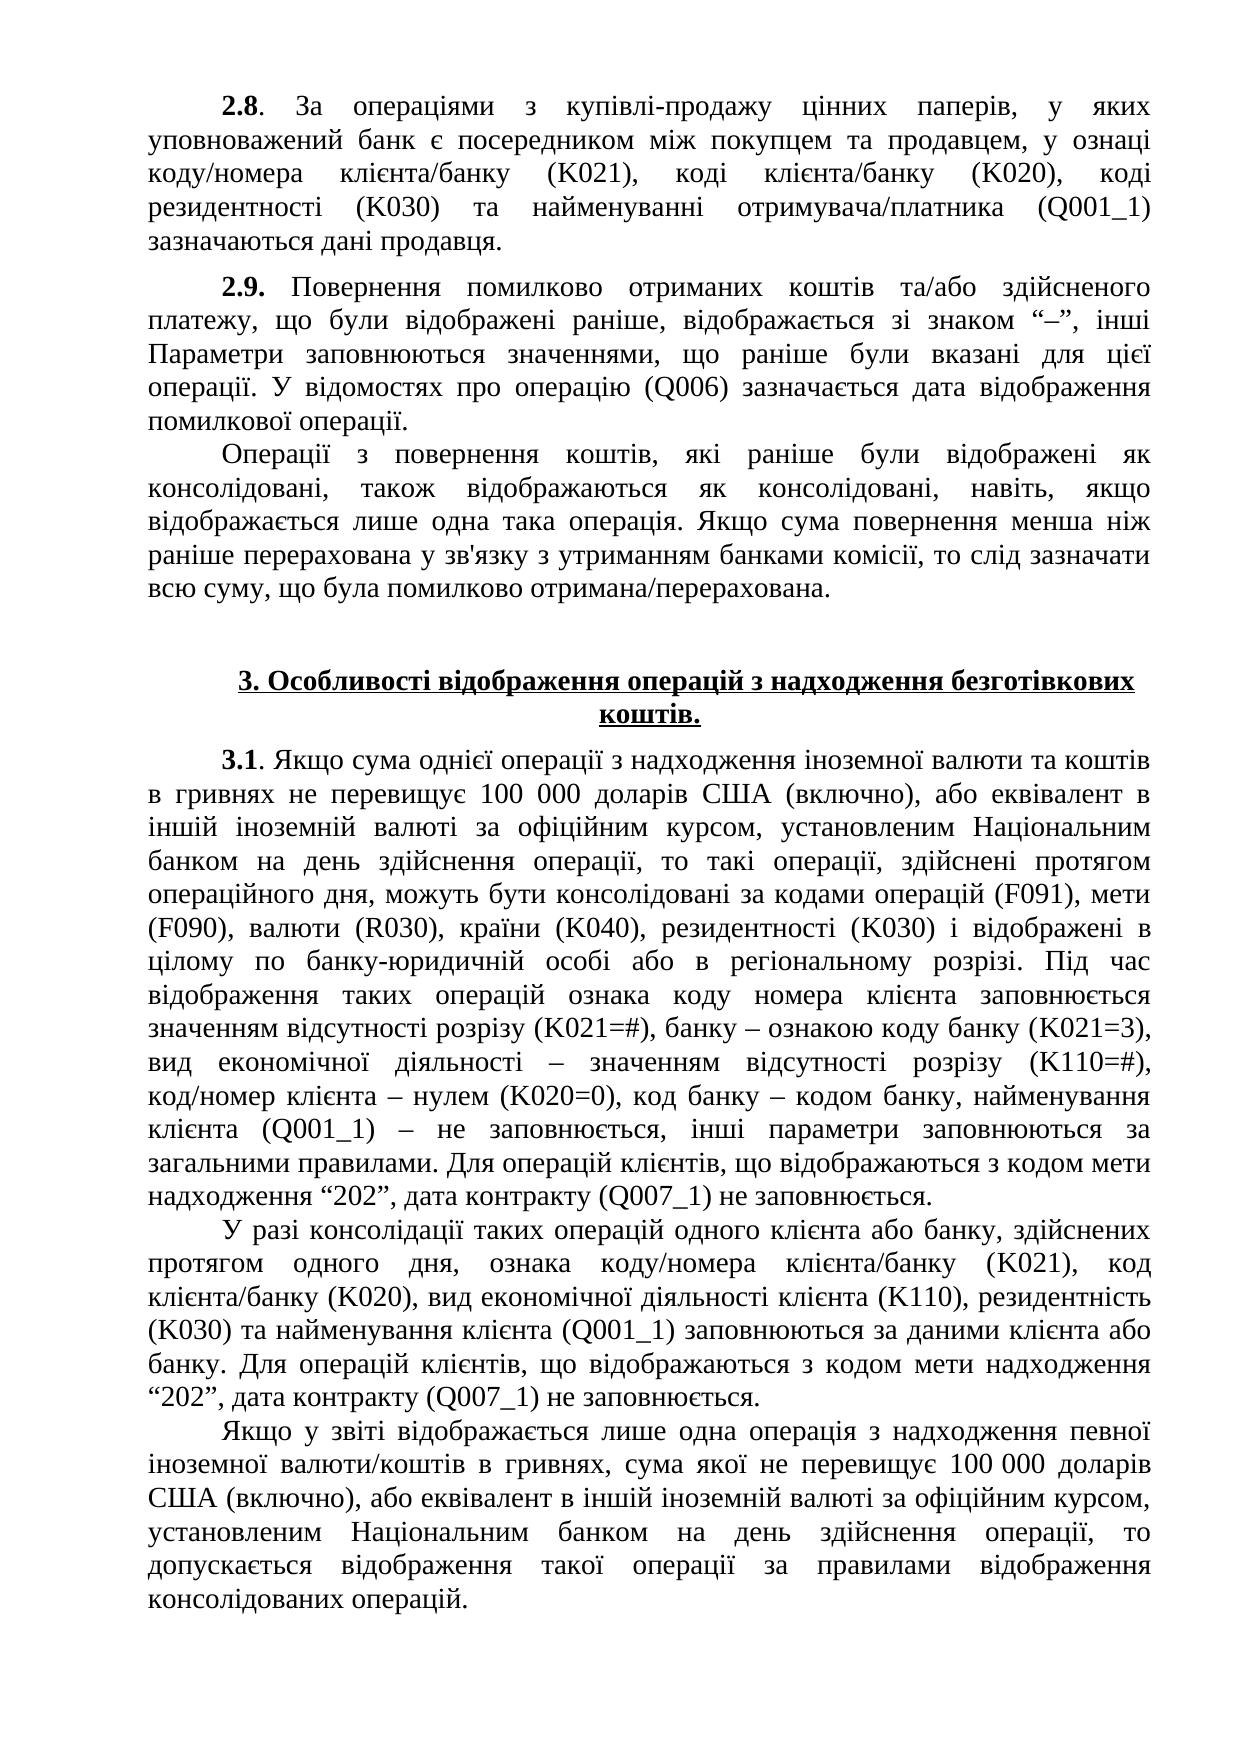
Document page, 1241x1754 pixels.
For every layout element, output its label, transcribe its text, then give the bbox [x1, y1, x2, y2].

text Операції з повернення коштів, які раніше були відображені як консолідовані, також відображаються як консолідовані, навіть, якщо відображається лише одна така операція. Якщо сума повернення менша ніж раніше перерахована у зв'язку з утриманням банками комісії, то слід зазначати всю суму, що була помилково отримана/перерахована. [148, 436, 1152, 604]
text У разі консолідації таких операцій одного клієнта або банку, здійснених протягом одного дня, ознака коду/номера клієнта/банку (K021), код клієнта/банку (K020), вид економічної діяльності клієнта (K110), резидентність (K030) та найменування клієнта (Q001_1) заповнюються за даними клієнта або банку. Для операцій клієнтів, що відображаються з кодом мети надходження “202”, дата контракту (Q007_1) не заповнюється. [148, 1212, 1152, 1413]
text 2.8. За операціями з купівлі-продажу цінних паперів, у яких уповноважений банк є посередником між покупцем та продавцем, у ознаці коду/номера клієнта/банку (K021), коді клієнта/банку (K020), коді резидентності (K030) та найменуванні отримувача/платника (Q001_1) зазначаються дані продавця. [148, 88, 1152, 256]
text 3. Особливості відображення операцій з надходження безготівкових коштів. [148, 663, 1152, 730]
text 2.9. Повернення помилково отриманих коштів та/або здійсненого платежу, що були відображені раніше, відображається зі знаком “–”, інші Параметри заповнюються значеннями, що раніше були вказані для цієї операції. У відомостях про операцію (Q006) зазначається дата відображення помилкової операції. [148, 269, 1152, 436]
text Якщо у звіті відображається лише одна операція з надходження певної іноземної валюти/коштів в гривнях, сума якої не перевищує 100 000 доларів США (включно), або еквівалент в іншій іноземній валюті за офіційним курсом, установленим Національним банком на день здійснення операції, то допускається відображення такої операції за правилами відображення консолідованих операцій. [148, 1413, 1152, 1614]
text 3.1. Якщо сума однієї операції з надходження іноземної валюти та коштів в гривнях не перевищує 100 000 доларів США (включно), або еквівалент в іншій іноземній валюті за офіційним курсом, установленим Національним банком на день здійснення операції, то такі операції, здійснені протягом операційного дня, можуть бути консолідовані за кодами операцій (F091), мети (F090), валюти (R030), країни (K040), резидентності (K030) і відображені в цілому по банку-юридичній особі або в регіональному розрізі. Під час відображення таких операцій ознака коду номера клієнта заповнюється значенням відсутності розрізу (K021=#), банку – ознакою коду банку (K021=3), вид економічної діяльності – значенням відсутності розрізу (K110=#), код/номер клієнта – нулем (K020=0), код банку – кодом банку, найменування клієнта (Q001_1) – не заповнюється, інші параметри заповнюються за загальними правилами. Для операцій клієнтів, що відображаються з кодом мети надходження “202”, дата контракту (Q007_1) не заповнюється. [148, 742, 1152, 1212]
